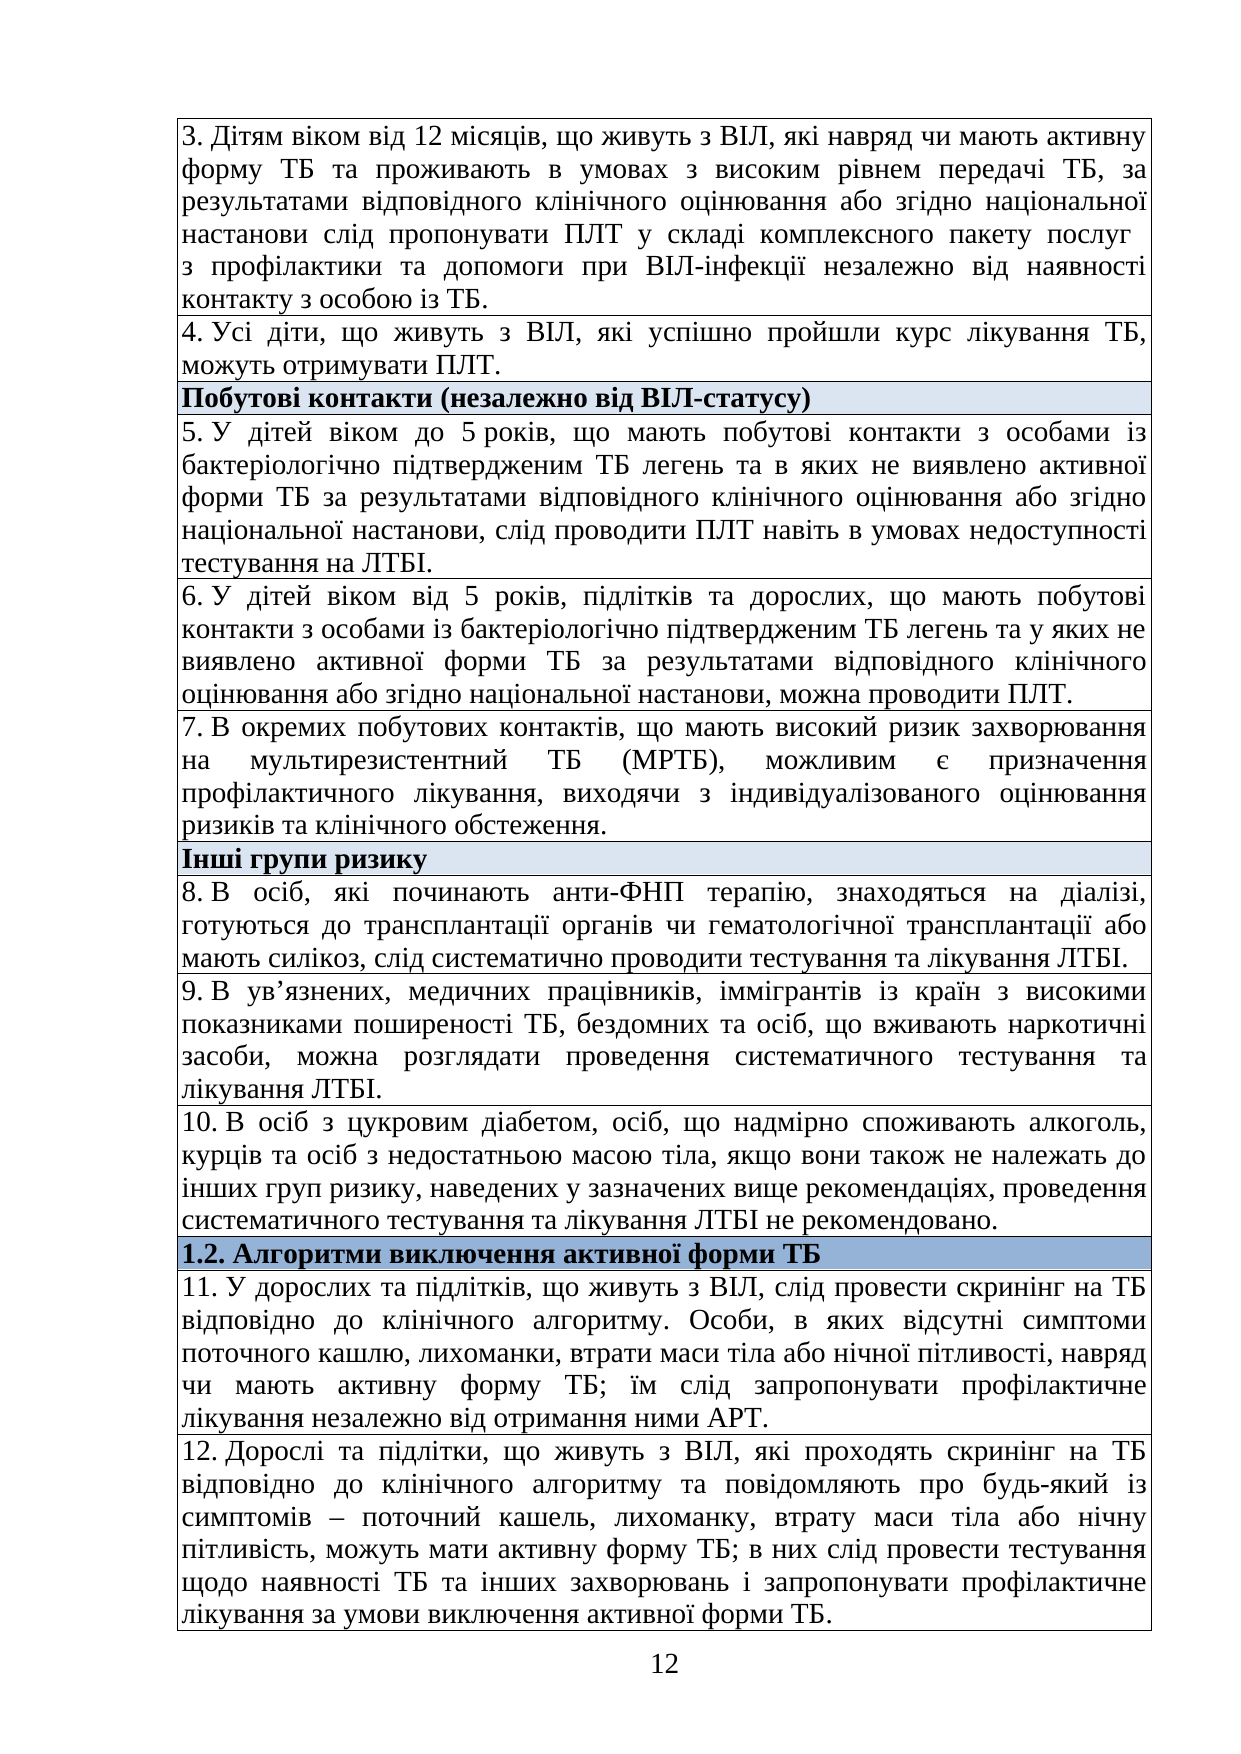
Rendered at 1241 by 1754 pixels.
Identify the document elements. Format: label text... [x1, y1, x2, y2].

table_cell 9. В ув’язнених, медичних працівників, іммігрантів із країн з високими показниками поширеності ТБ, бездомних та осіб, що вживають наркотичні засоби, можна розглядати проведення систематичного тестування та лікування ЛТБІ. [178, 974, 1151, 1105]
table_cell Інші групи ризику [178, 842, 1151, 874]
table_cell 3. Дітям віком від 12 місяців, що живуть з ВІЛ, які навряд чи мають активну форму ТБ та проживають в умовах з високим рівнем передачі ТБ, за результатами відповідного клінічного оцінювання або згідно національної настанови слід пропонувати ПЛТ у складі комплексного пакету послуг з профілактики та допомоги при ВІЛ-інфекції незалежно від наявності контакту з особою із ТБ. [178, 119, 1151, 315]
table_cell 5. У дітей віком до 5 років, що мають побутові контакти з особами із бактеріологічно підтвердженим ТБ легень та в яких не виявлено активної форми ТБ за результатами відповідного клінічного оцінювання або згідно національної настанови, слід проводити ПЛТ навіть в умовах недоступності тестування на ЛТБІ. [178, 415, 1151, 578]
table_cell 7. В окремих побутових контактів, що мають високий ризик захворювання на мультирезистентний ТБ (МРТБ), можливим є призначення профілактичного лікування, виходячи з індивідуалізованого оцінювання ризиків та клінічного обстеження. [178, 711, 1151, 841]
table_cell 1.2. Алгоритми виключення активної форми ТБ [178, 1237, 1151, 1269]
table_cell 10. В осіб з цукровим діабетом, осіб, що надмірно споживають алкоголь, курців та осіб з недостатньою масою тіла, якщо вони також не належать до інших груп ризику, наведених у зазначених вище рекомендаціях, проведення систематичного тестування та лікування ЛТБІ не рекомендовано. [178, 1106, 1151, 1236]
table_cell 8. В осіб, які починають анти-ФНП терапію, знаходяться на діалізі, готуються до трансплантації органів чи гематологічної трансплантації або мають силікоз, слід систематично проводити тестування та лікування ЛТБІ. [178, 876, 1151, 973]
table_cell Побутові контакти (незалежно від ВІЛ-статусу) [178, 382, 1151, 414]
table_cell 6. У дітей віком від 5 років, підлітків та дорослих, що мають побутові контакти з особами із бактеріологічно підтвердженим ТБ легень та у яких не виявлено активної форми ТБ за результатами відповідного клінічного оцінювання або згідно національної настанови, можна проводити ПЛТ. [178, 579, 1151, 710]
table_cell 4. Усі діти, що живуть з ВІЛ, які успішно пройшли курс лікування ТБ, можуть отримувати ПЛТ. [178, 316, 1151, 381]
table_cell 12. Дорослі та підлітки, що живуть з ВІЛ, які проходять скринінг на ТБ відповідно до клінічного алгоритму та повідомляють про будь-який із симптомів – поточний кашель, лихоманку, втрату маси тіла або нічну пітливість, можуть мати активну форму ТБ; в них слід провести тестування щодо наявності ТБ та інших захворювань і запропонувати профілактичне лікування за умови виключення активної форми ТБ. [178, 1435, 1151, 1630]
table_cell 11. У дорослих та підлітків, що живуть з ВІЛ, слід провести скринінг на ТБ відповідно до клінічного алгоритму. Особи, в яких відсутні симптоми поточного кашлю, лихоманки, втрати маси тіла або нічної пітливості, навряд чи мають активну форму ТБ; їм слід запропонувати профілактичне лікування незалежно від отримання ними АРТ. [178, 1271, 1151, 1433]
